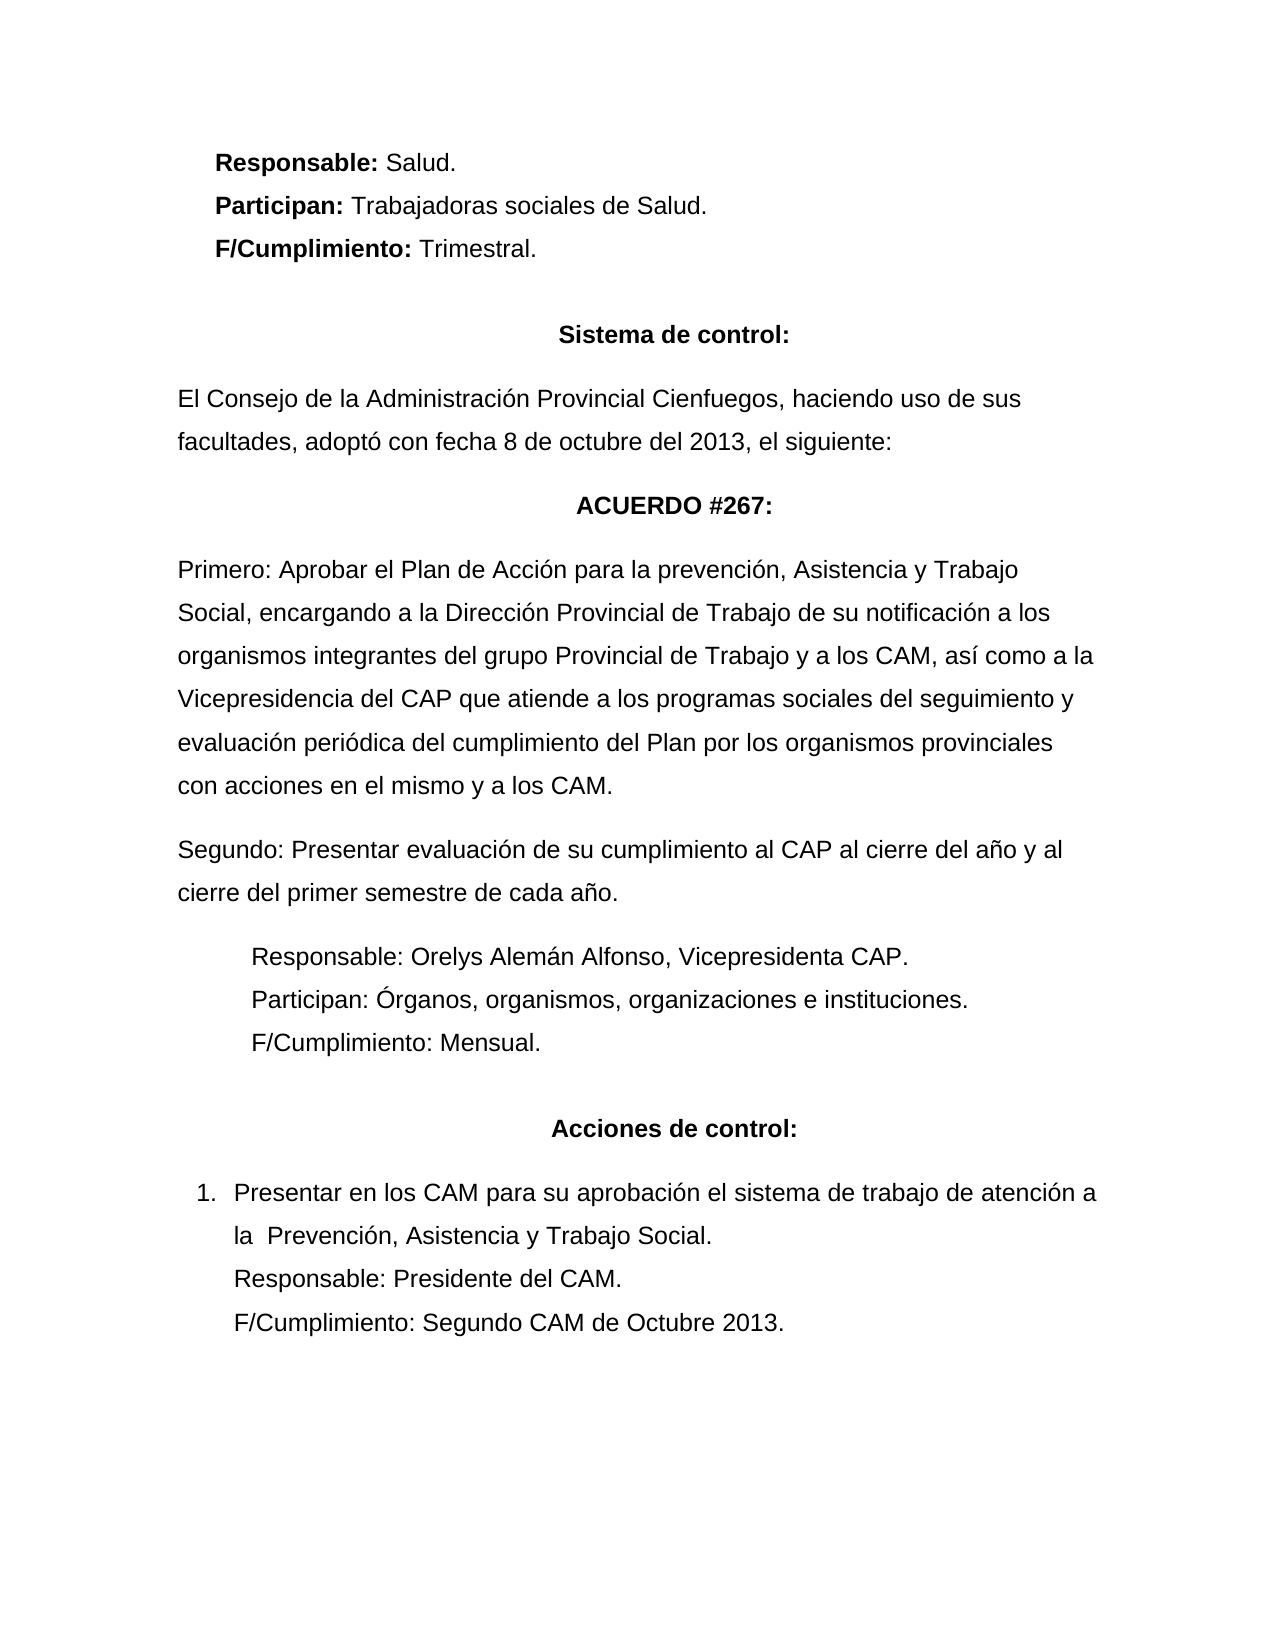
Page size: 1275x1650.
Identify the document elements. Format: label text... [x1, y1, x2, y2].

text Participan: Trabajadoras sociales de Salud. [215, 191, 1098, 219]
text Participan: Órganos, organismos, organizaciones e instituciones. [177, 985, 1098, 1014]
text F/Cumplimiento: Mensual. [177, 1028, 1098, 1057]
text Sistema de control: [177, 320, 1098, 349]
text Primero: Aprobar el Plan de Acción para la prevención, Asistencia y Trabajo Social, encargando a la Dirección Provincial de Trabajo de su notificación a los organismos integrantes del grupo Provincial de Trabajo y a los CAM, así como a la Vicepresidencia del CAP que atiende a los programas sociales del seguimiento y evaluación periódica del cumplimiento del Plan por los organismos provinciales con acciones en el mismo y a los CAM. [177, 555, 1098, 799]
list Presentar en los CAM para su aprobación el sistema de trabajo de atención a la Prevención, Asistencia y Trabajo Social. [196, 1178, 1098, 1250]
text ACUERDO #267: [177, 491, 1098, 520]
text Responsable: Orelys Alemán Alfonso, Vicepresidenta CAP. [177, 942, 1098, 971]
text Responsable: Salud. [215, 148, 1098, 176]
text Responsable: Presidente del CAM. [233, 1264, 1098, 1293]
text Segundo: Presentar evaluación de su cumplimiento al CAP al cierre del año y al cierre del primer semestre de cada año. [177, 835, 1098, 907]
list El Consejo de la Administración Provincial Cienfuegos, haciendo uso de sus facultades, adoptó con fecha 8 de octubre del 2013, el siguiente: [177, 384, 1098, 456]
text F/Cumplimiento: Trimestral. [215, 234, 1098, 263]
text Acciones de control: [177, 1114, 1098, 1143]
text F/Cumplimiento: Segundo CAM de Octubre 2013. [233, 1308, 1098, 1336]
